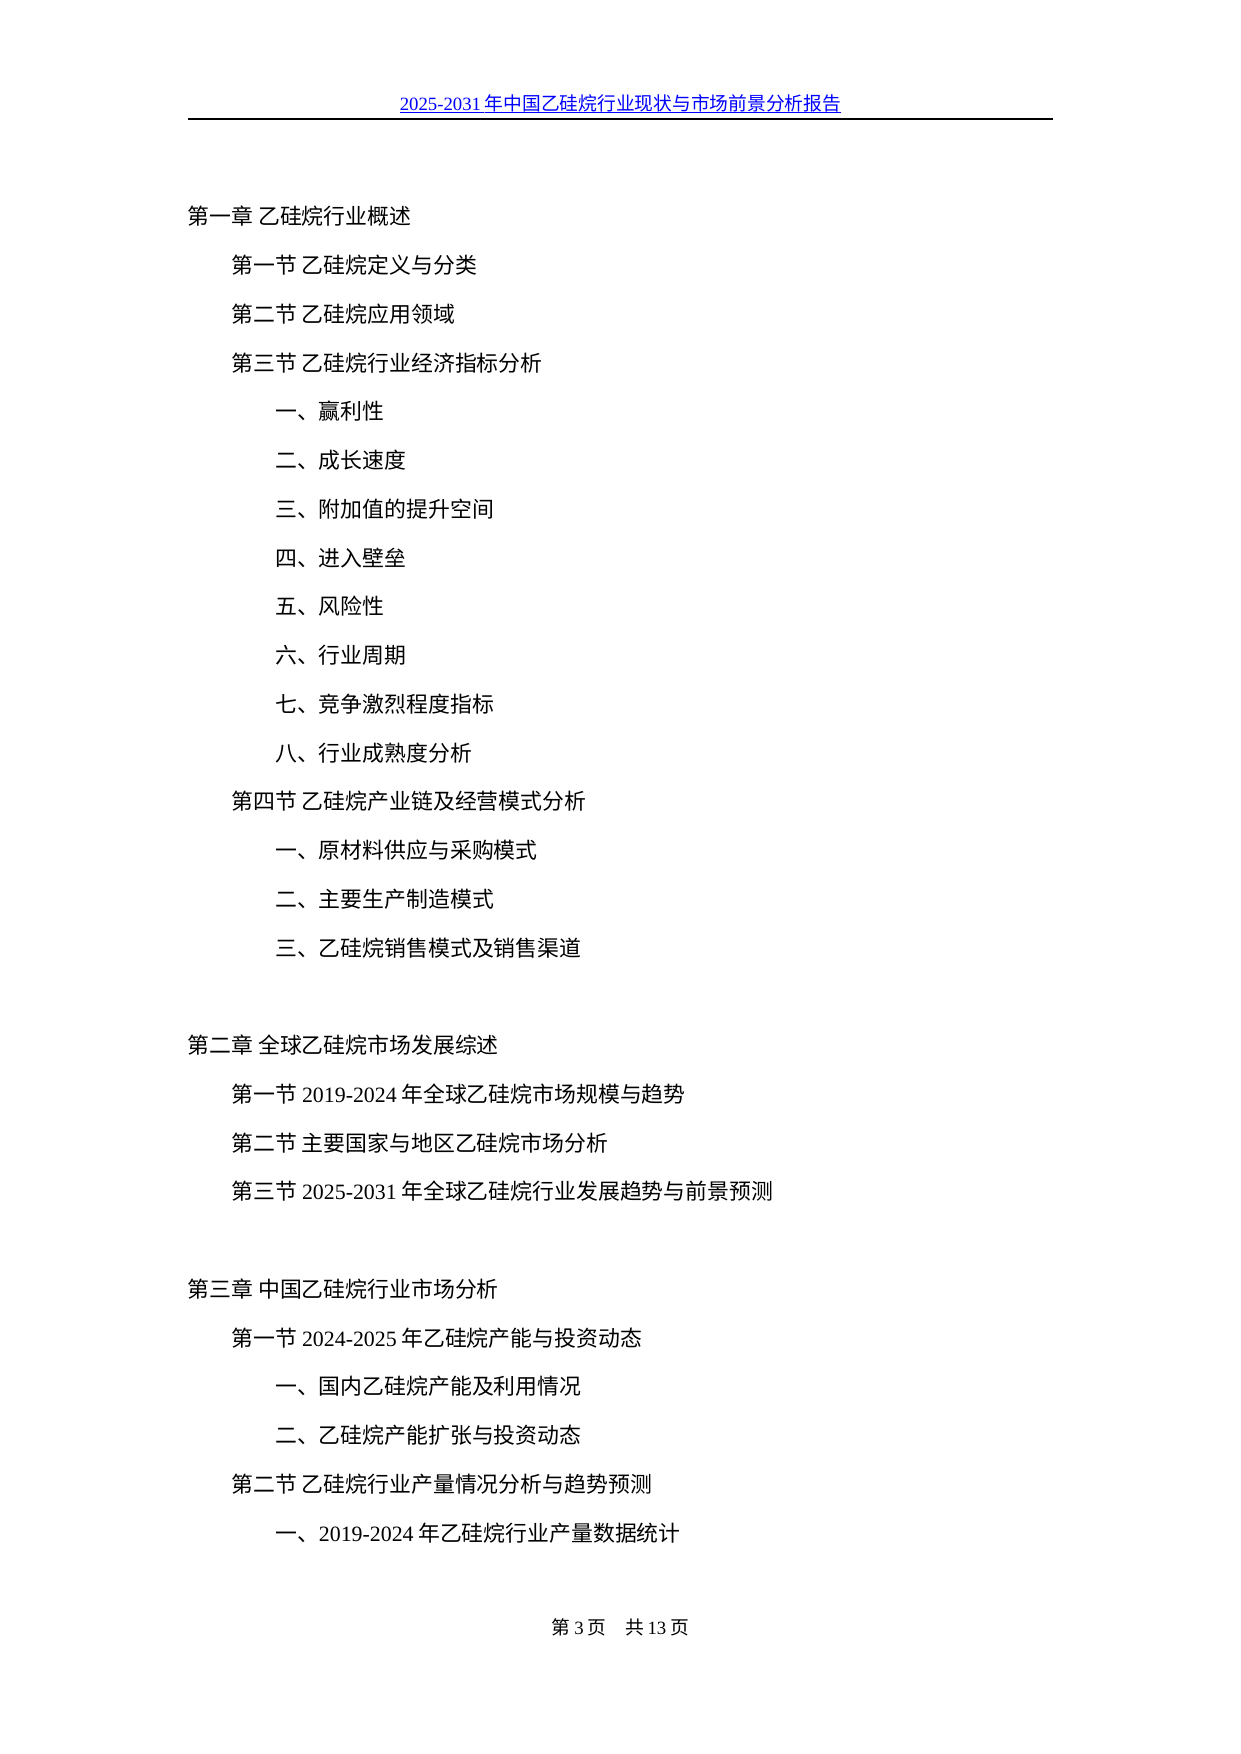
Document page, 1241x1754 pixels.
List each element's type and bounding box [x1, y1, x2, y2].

text [187, 150, 1053, 1548]
